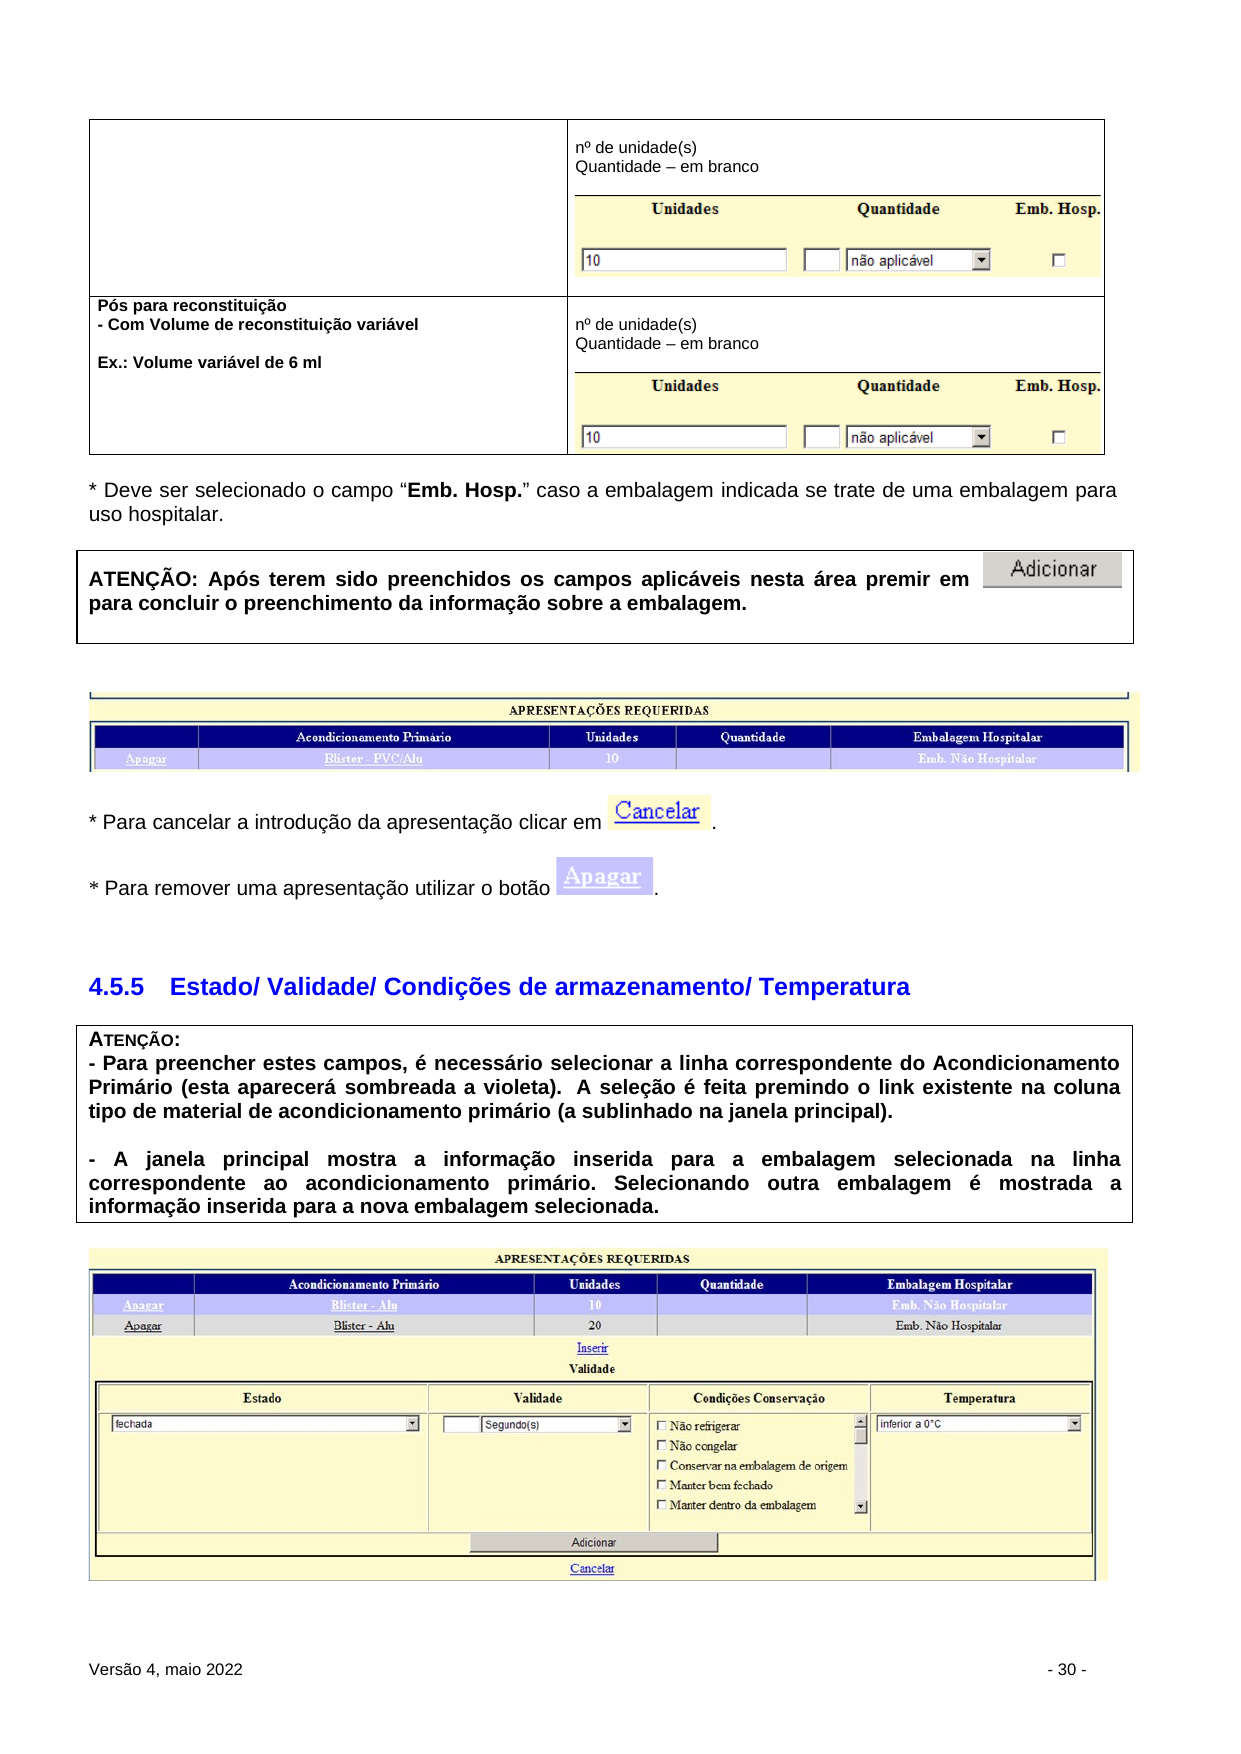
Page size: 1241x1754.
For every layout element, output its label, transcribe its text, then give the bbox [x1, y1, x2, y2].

table_header [90, 120, 567, 296]
picture [575, 372, 1101, 454]
picture [88, 1246, 1108, 1581]
list Para cancelar a introdução da apresentação clicar em . [89, 810, 1203, 834]
picture [575, 195, 1101, 277]
picture [983, 552, 1122, 588]
picture [607, 795, 711, 810]
picture [556, 857, 654, 895]
list Deve ser selecionado o campo “Emb. Hosp.” caso a embalagem indicada se trate de uma embalagem para uso hospitalar. [89, 478, 1121, 526]
table_header nº de unidade(s) Quantidade – em branco [568, 120, 1104, 296]
subtitle Estado/ Validade/ Condições de armazenamento/ Temperatura [88, 972, 1203, 1000]
picture [88, 691, 1141, 772]
text * Para remover uma apresentação utilizar o botão . [89, 858, 1203, 899]
table_cell nº de unidade(s) Quantidade – em branco [568, 297, 1104, 454]
table_cell Pós para reconstituição - Com Volume de reconstituição variável Ex.: Volume variável de 6 ml [90, 297, 567, 454]
